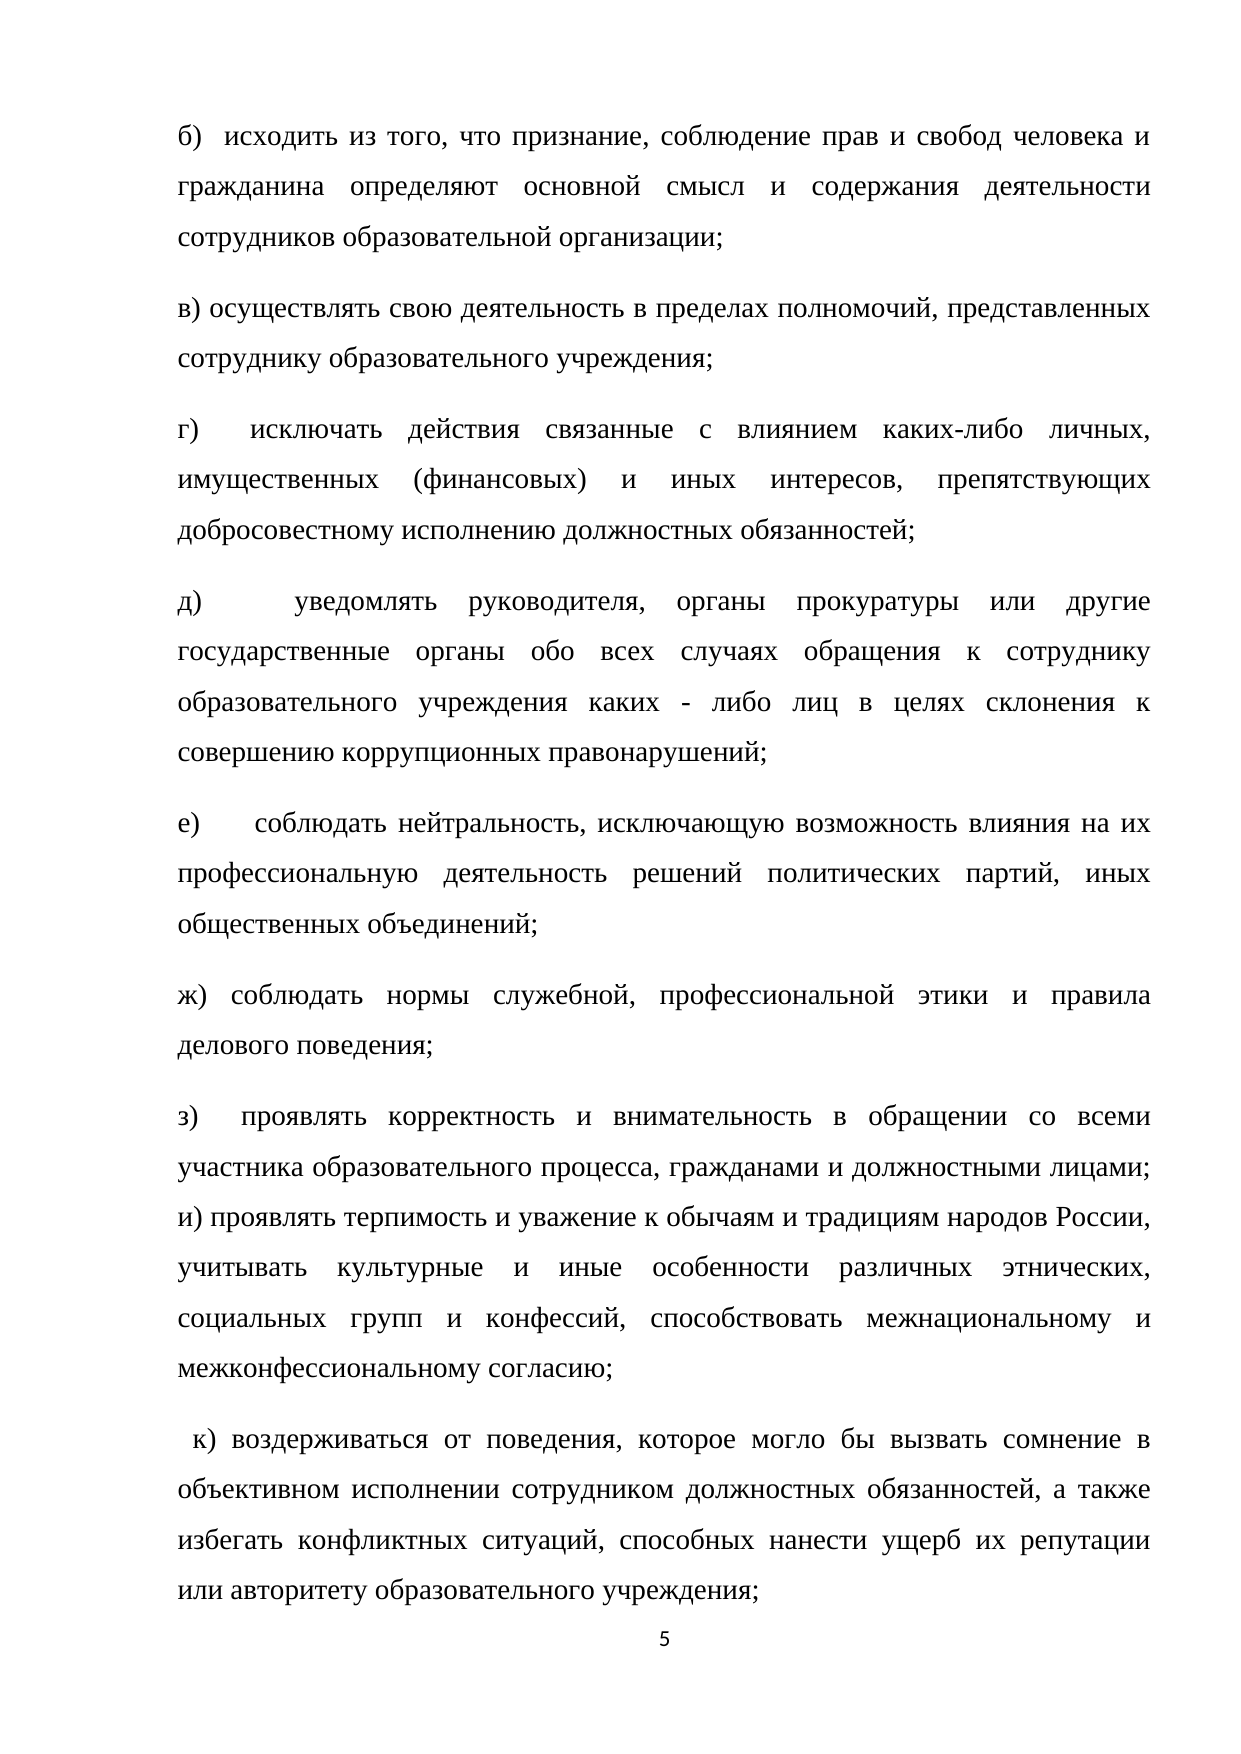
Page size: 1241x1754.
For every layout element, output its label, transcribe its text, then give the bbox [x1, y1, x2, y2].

text ж) соблюдать нормы служебной, профессиональной этики и правила делового поведения; [177, 977, 1152, 1061]
text б) исходить из того, что признание, соблюдение прав и свобод человека и гражданина определяют основной смысл и содержания деятельности сотрудников образовательной организации; [177, 118, 1152, 252]
text к) воздерживаться от поведения, которое могло бы вызвать сомнение в объективном исполнении сотрудником должностных обязанностей, а также избегать конфликтных ситуаций, способных нанести ущерб их репутации или авторитету образовательного учреждения; [177, 1421, 1152, 1606]
text г) исключать действия связанные с влиянием каких-либо личных, имущественных (финансовых) и иных интересов, препятствующих добросовестному исполнению должностных обязанностей; [177, 411, 1152, 546]
text в) осуществлять свою деятельность в пределах полномочий, представленных сотруднику образовательного учреждения; [177, 290, 1152, 374]
text з) проявлять корректность и внимательность в обращении со всеми участника образовательного процесса, гражданами и должностными лицами; и) проявлять терпимость и уважение к обычаям и традициям народов России, учитывать культурные и иные особенности различных этнических, социальных групп и конфессий, способствовать межнациональному и межконфессиональному согласию; [177, 1098, 1152, 1383]
text е) соблюдать нейтральность, исключающую возможность влияния на их профессиональную деятельность решений политических партий, иных общественных объединений; [177, 805, 1152, 939]
text д) уведомлять руководителя, органы прокуратуры или другие государственные органы обо всех случаях обращения к сотруднику образовательного учреждения каких - либо лиц в целях склонения к совершению коррупционных правонарушений; [177, 583, 1152, 768]
